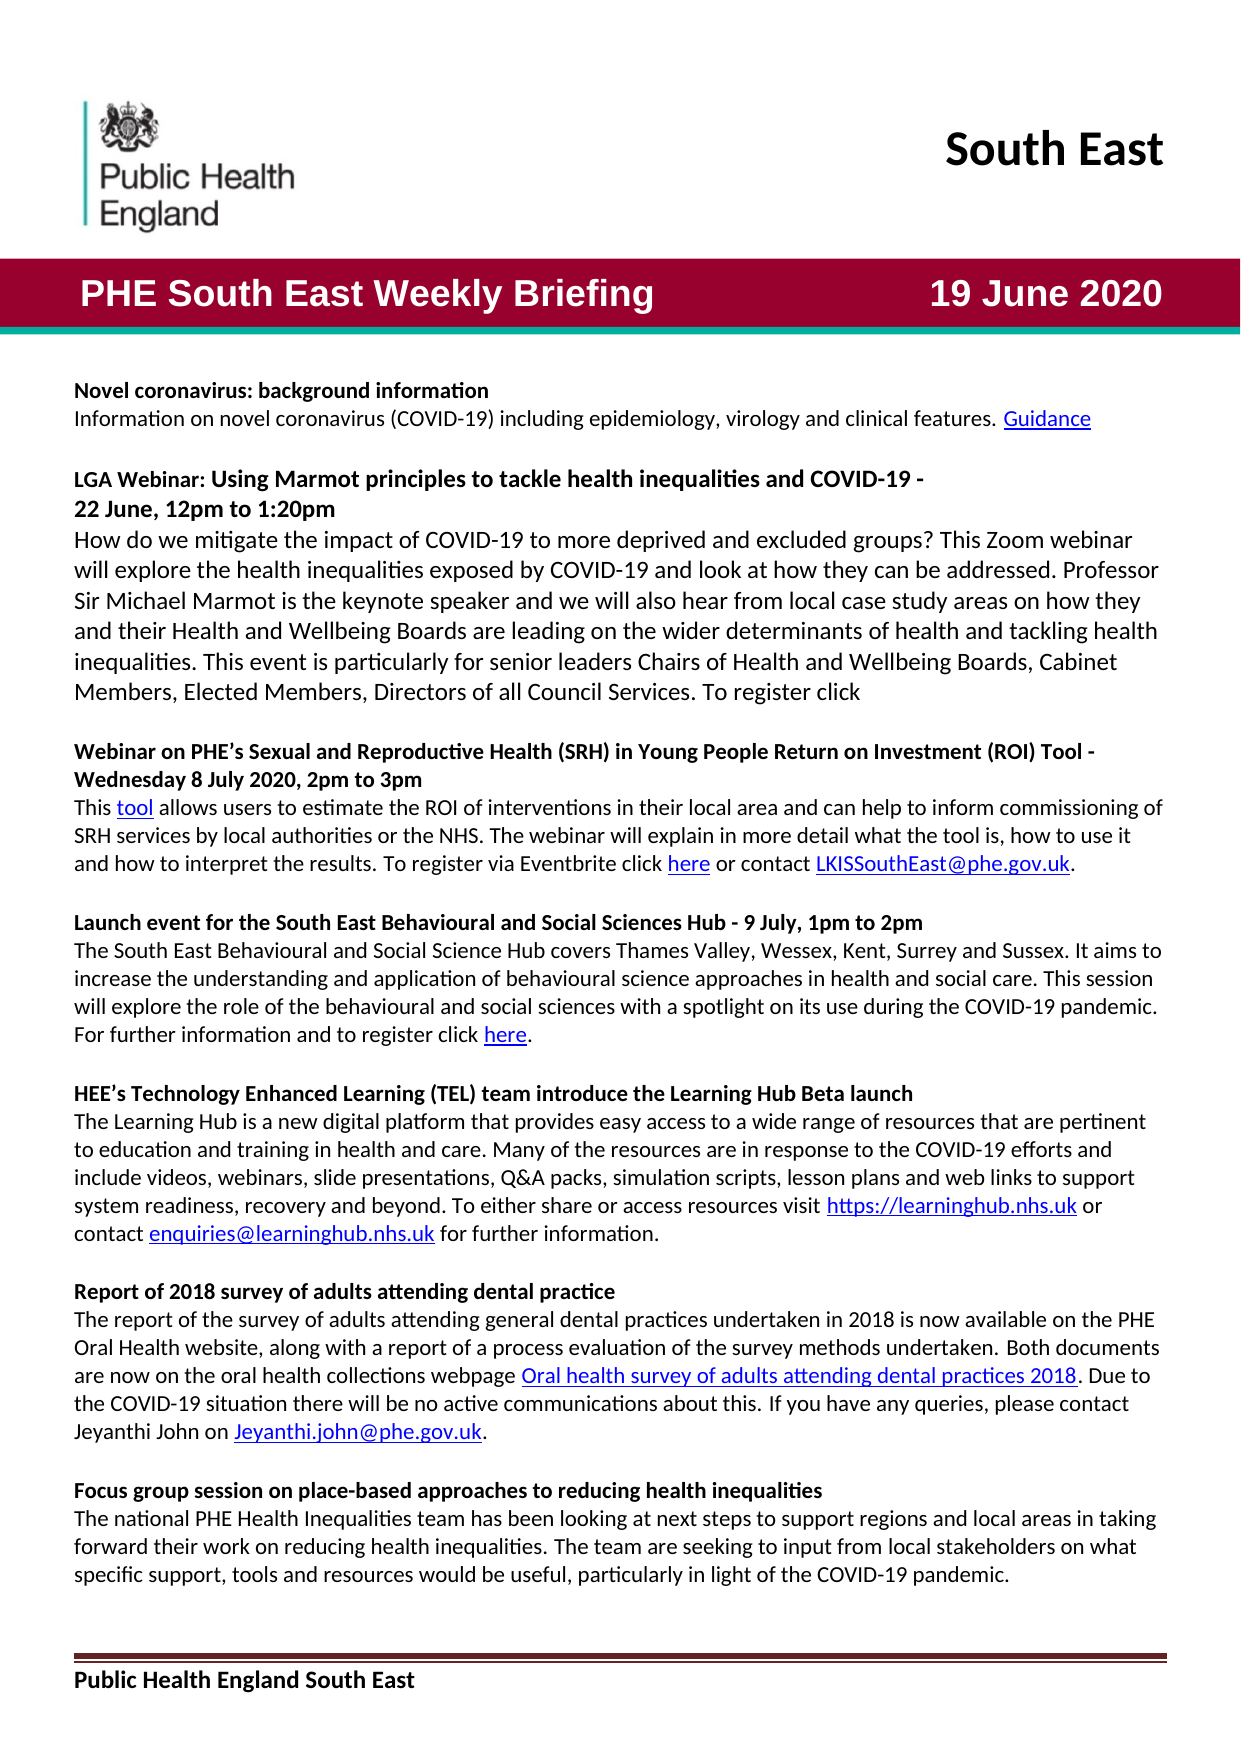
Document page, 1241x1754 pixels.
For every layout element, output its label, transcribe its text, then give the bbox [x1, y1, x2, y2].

text South East [945, 89, 1226, 178]
text How do we mitigate the impact of COVID-19 to more deprived and excluded groups? This Zoom webinar will explore the health inequalities exposed by COVID-19 and look at how they can be addressed. Professor Sir Michael Marmot is the keynote speaker and we will also hear from local case study areas on how they and their Health and Wellbeing Boards are leading on the wider determinants of health and tackling health inequalities. This event is particularly for senior leaders Chairs of Health and Wellbeing Boards, Cabinet Members, Elected Members, Directors of all Council Services. To register click [74, 524, 1167, 707]
text HEE’s Technology Enhanced Learning (TEL) team introduce the Learning Hub Beta launch [74, 1079, 1167, 1107]
text The report of the survey of adults attending general dental practices undertaken in 2018 is now available on the PHE Oral Health website, along with a report of a process evaluation of the survey methods undertaken. Both documents are now on the oral health collections webpage Oral health survey of adults attending dental practices 2018. Due to the COVID-19 situation there will be no active communications about this. If you have any queries, please contact Jeyanthi John on Jeyanthi.john@phe.gov.uk. [74, 1305, 1167, 1446]
text Wednesday 8 July 2020, 2pm to 3pm [74, 766, 1167, 793]
text The South East Behavioural and Social Science Hub covers Thames Valley, Wessex, Kent, Surrey and Sussex. It aims to increase the understanding and application of behavioural science approaches in health and social care. This session will explore the role of the behavioural and social sciences with a spotlight on its use during the COVID-19 pandemic. For further information and to register click here. [74, 936, 1167, 1048]
text Focus group session on place-based approaches to reducing health inequalities [74, 1476, 1167, 1504]
text The Learning Hub is a new digital platform that provides easy access to a wide range of resources that are pertinent to education and training in health and care. Many of the resources are in response to the COVID-19 efforts and include videos, webinars, slide presentations, Q&A packs, simulation scripts, lesson plans and web links to support system readiness, recovery and beyond. To either share or access resources visit https://learninghub.nhs.uk or contact enquiries@learninghub.nhs.uk for further information. [74, 1107, 1167, 1247]
text This tool allows users to estimate the ROI of interventions in their local area and can help to inform commissioning of SRH services by local authorities or the NHS. The webinar will explain in more detail what the tool is, how to use it and how to interpret the results. To register via Eventbrite click here or contact LKISSouthEast@phe.gov.uk. [74, 793, 1167, 878]
text The national PHE Health Inequalities team has been looking at next steps to support regions and local areas in taking forward their work on reducing health inequalities. The team are seeking to input from local stakeholders on what specific support, tools and resources would be useful, particularly in light of the COVID-19 pandemic. [74, 1504, 1167, 1588]
picture [73, 88, 306, 242]
text LGA Webinar: Using Marmot principles to tackle health inequalities and COVID-19 - [74, 463, 1167, 493]
text Report of 2018 survey of adults attending dental practice [74, 1277, 1167, 1305]
text Launch event for the South East Behavioural and Social Sciences Hub - 9 July, 1pm to 2pm [74, 908, 1167, 936]
text Information on novel coronavirus (COVID-19) including epidemiology, virology and clinical features. Guidance [74, 404, 1167, 432]
text Webinar on PHE’s Sexual and Reproductive Health (SRH) in Young People Return on Investment (ROI) Tool - [74, 737, 1167, 766]
text Novel coronavirus: background information [74, 376, 1167, 404]
text 22 June, 12pm to 1:20pm [74, 493, 1167, 524]
